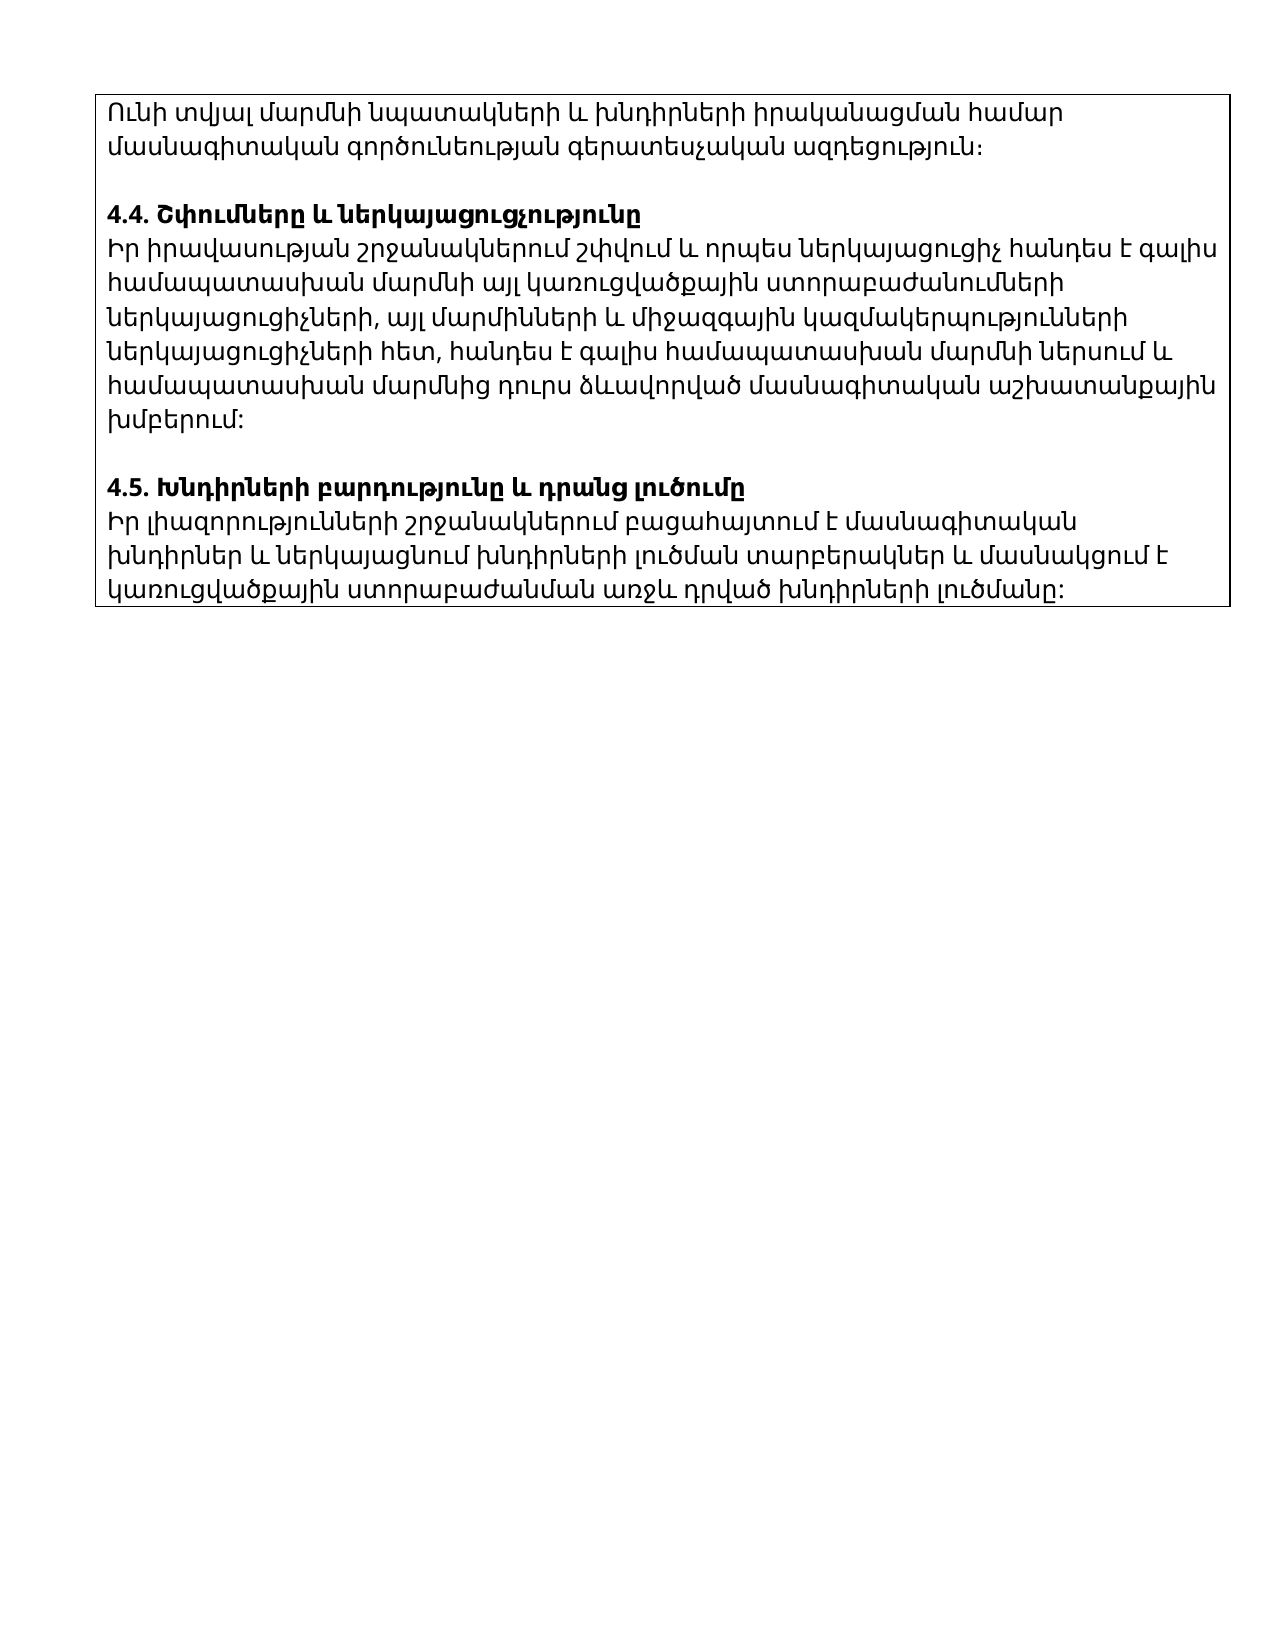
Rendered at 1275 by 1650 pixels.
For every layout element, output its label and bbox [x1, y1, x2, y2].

table_cell [96, 95, 1229, 606]
